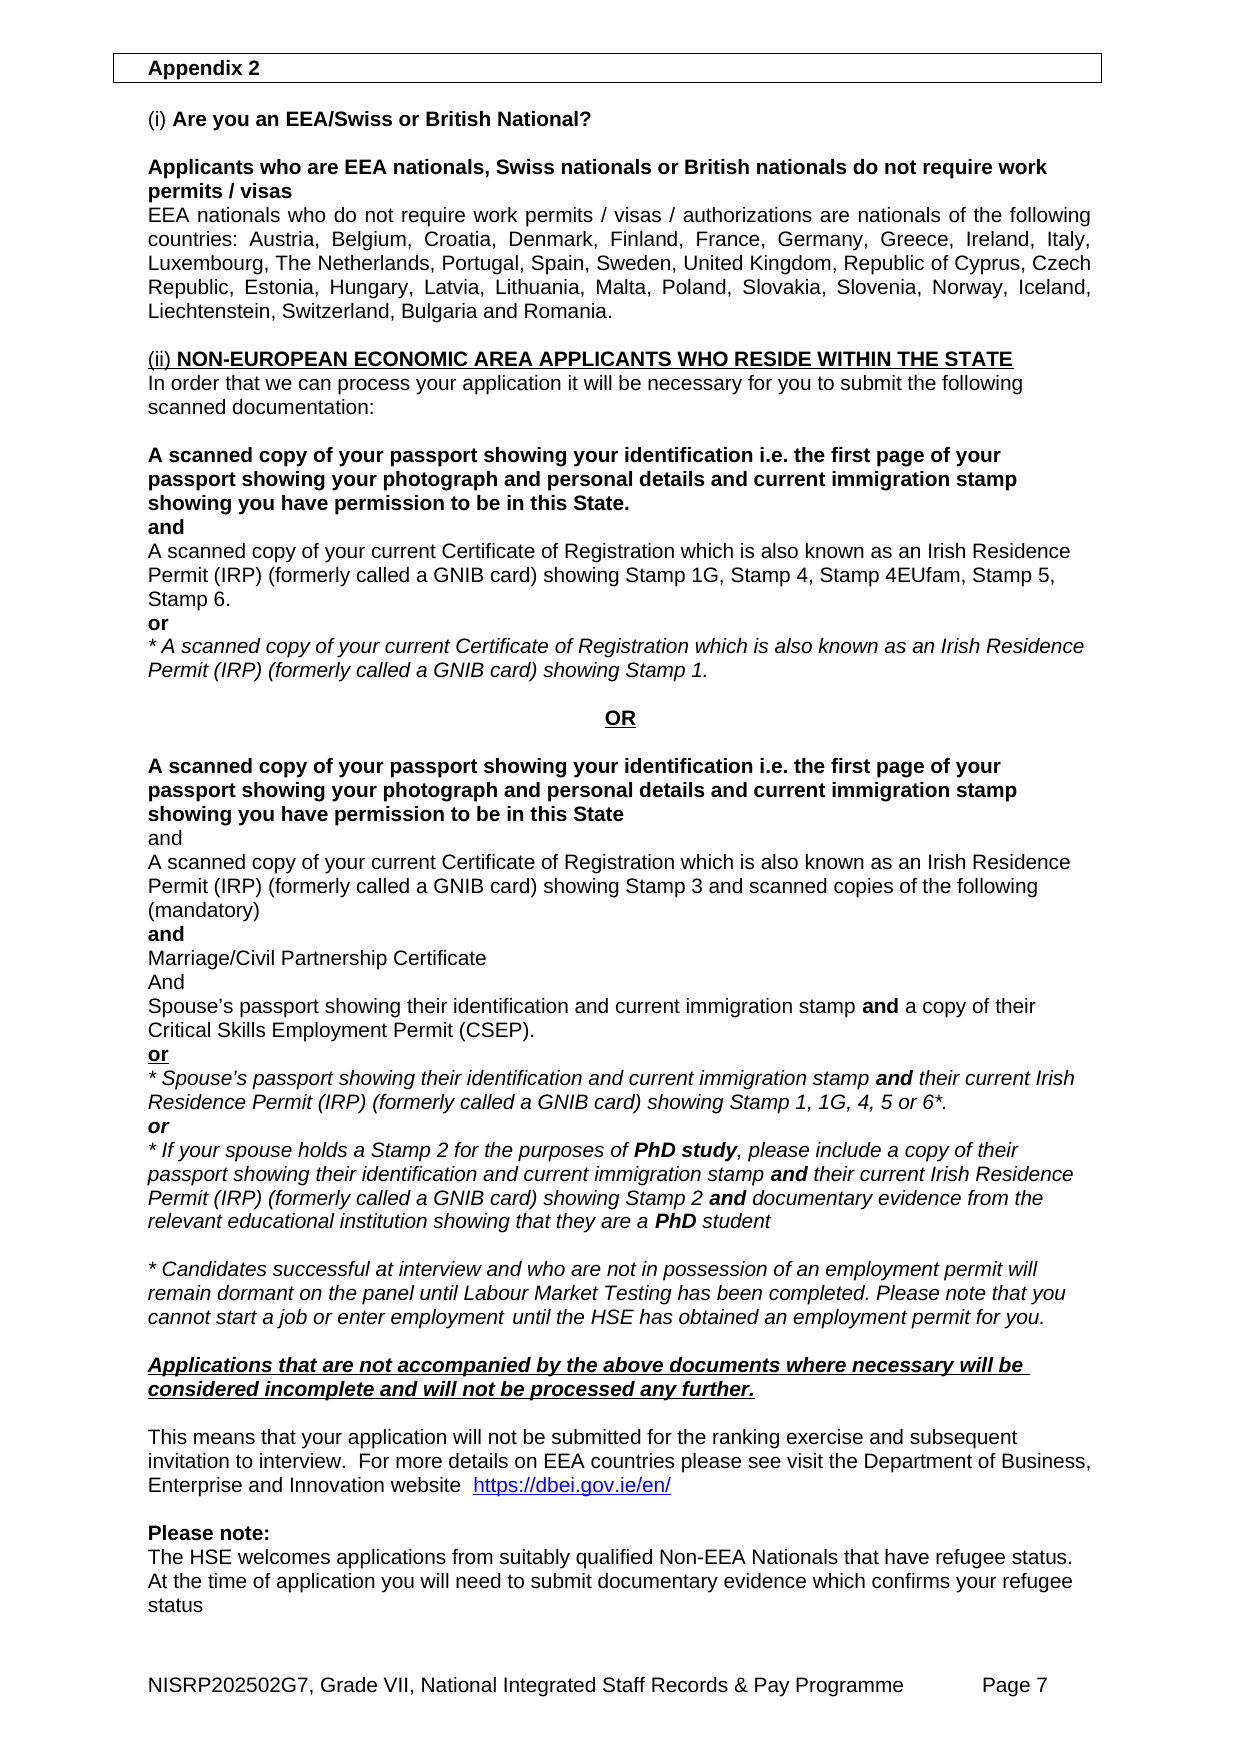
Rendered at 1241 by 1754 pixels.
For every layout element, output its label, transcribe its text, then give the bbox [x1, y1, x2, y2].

text or [148, 1113, 1092, 1137]
text In order that we can process your application it will be necessary for you to submit the following scanned documentation: [148, 371, 1092, 419]
text Appendix 2 [114, 54, 1101, 82]
text A scanned copy of your current Certificate of Registration which is also known as an Irish Residence Permit (IRP) (formerly called a GNIB card) showing Stamp 1G, Stamp 4, Stamp 4EUfam, Stamp 5, Stamp 6. [148, 538, 1092, 610]
text or [148, 610, 1092, 634]
text A scanned copy of your passport showing your identification i.e. the first page of your passport showing your photograph and personal details and current immigration stamp showing you have permission to be in this State. [148, 443, 1092, 514]
text * Spouse’s passport showing their identification and current immigration stamp and their current Irish Residence Permit (IRP) (formerly called a GNIB card) showing Stamp 1, 1G, 4, 5 or 6*. [148, 1066, 1092, 1113]
text * If your spouse holds a Stamp 2 for the purposes of PhD study, please include a copy of their passport showing their identification and current immigration stamp and their current Irish Residence Permit (IRP) (formerly called a GNIB card) showing Stamp 2 and documentary evidence from the relevant educational institution showing that they are a PhD student [148, 1137, 1092, 1233]
text * A scanned copy of your current Certificate of Registration which is also known as an Irish Residence Permit (IRP) (formerly called a GNIB card) showing Stamp 1. [148, 634, 1092, 682]
text Please note: [148, 1521, 1092, 1545]
text And [148, 970, 1092, 994]
text and [148, 826, 1092, 850]
text and [148, 922, 1092, 946]
text The HSE welcomes applications from suitably qualified Non-EEA Nationals that have refugee status. At the time of application you will need to submit documentary evidence which confirms your refugee status [148, 1545, 1092, 1617]
text Applications that are not accompanied by the above documents where necessary will be considered incomplete and will not be processed any further. [148, 1353, 1092, 1401]
text (i) Are you an EEA/Swiss or British National? [148, 107, 1092, 131]
text EEA nationals who do not require work permits / visas / authorizations are nationals of the following countries: Austria, Belgium, Croatia, Denmark, Finland, France, Germany, Greece, Ireland, Italy, Luxembourg, The Netherlands, Portugal, Spain, Sweden, United Kingdom, Republic of Cyprus, Czech Republic, Estonia, Hungary, Latvia, Lithuania, Malta, Poland, Slovakia, Slovenia, Norway, Iceland, Liechtenstein, Switzerland, Bulgaria and Romania. [148, 203, 1092, 323]
text This means that your application will not be submitted for the ranking exercise and subsequent invitation to interview. For more details on EEA countries please see visit the Department of Business, Enterprise and Innovation website https://dbei.gov.ie/en/ [148, 1425, 1092, 1497]
text * Candidates successful at interview and who are not in possession of an employment permit will remain dormant on the panel until Labour Market Testing has been completed. Please note that you cannot start a job or enter employment until the HSE has obtained an employment permit for you. [148, 1257, 1092, 1329]
text (ii) NON-EUROPEAN ECONOMIC AREA APPLICANTS WHO RESIDE WITHIN THE STATE [148, 347, 1092, 371]
text OR [148, 706, 1092, 754]
text A scanned copy of your passport showing your identification i.e. the first page of your passport showing your photograph and personal details and current immigration stamp showing you have permission to be in this State [148, 754, 1092, 826]
text Applicants who are EEA nationals, Swiss nationals or British nationals do not require work permits / visas [148, 155, 1092, 203]
text and [148, 514, 1092, 538]
text Spouse’s passport showing their identification and current immigration stamp and a copy of their Critical Skills Employment Permit (CSEP). [148, 994, 1092, 1042]
text A scanned copy of your current Certificate of Registration which is also known as an Irish Residence Permit (IRP) (formerly called a GNIB card) showing Stamp 3 and scanned copies of the following (mandatory) [148, 850, 1092, 922]
text Marriage/Civil Partnership Certificate [148, 946, 1092, 970]
text or [148, 1042, 1092, 1066]
